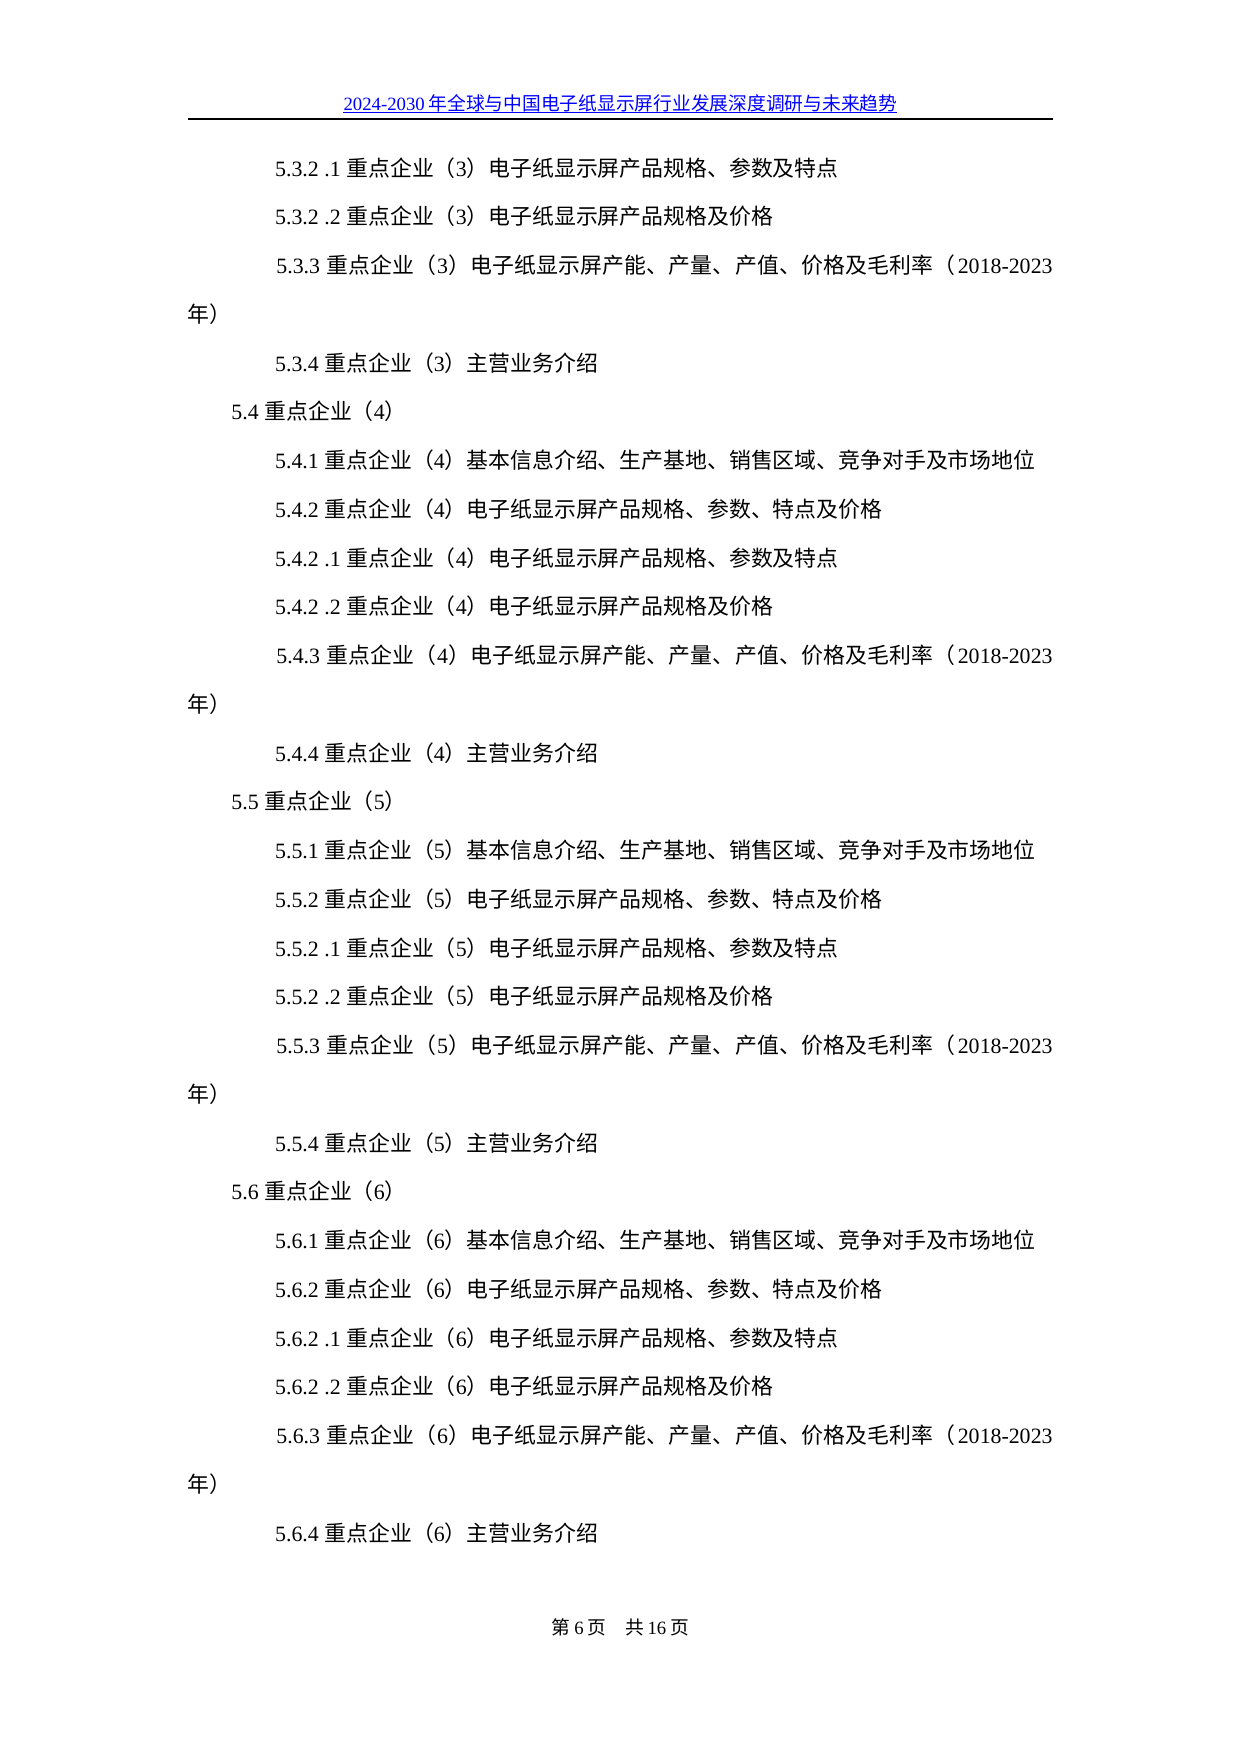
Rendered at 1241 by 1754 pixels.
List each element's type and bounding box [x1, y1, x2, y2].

text [187, 150, 1053, 1548]
